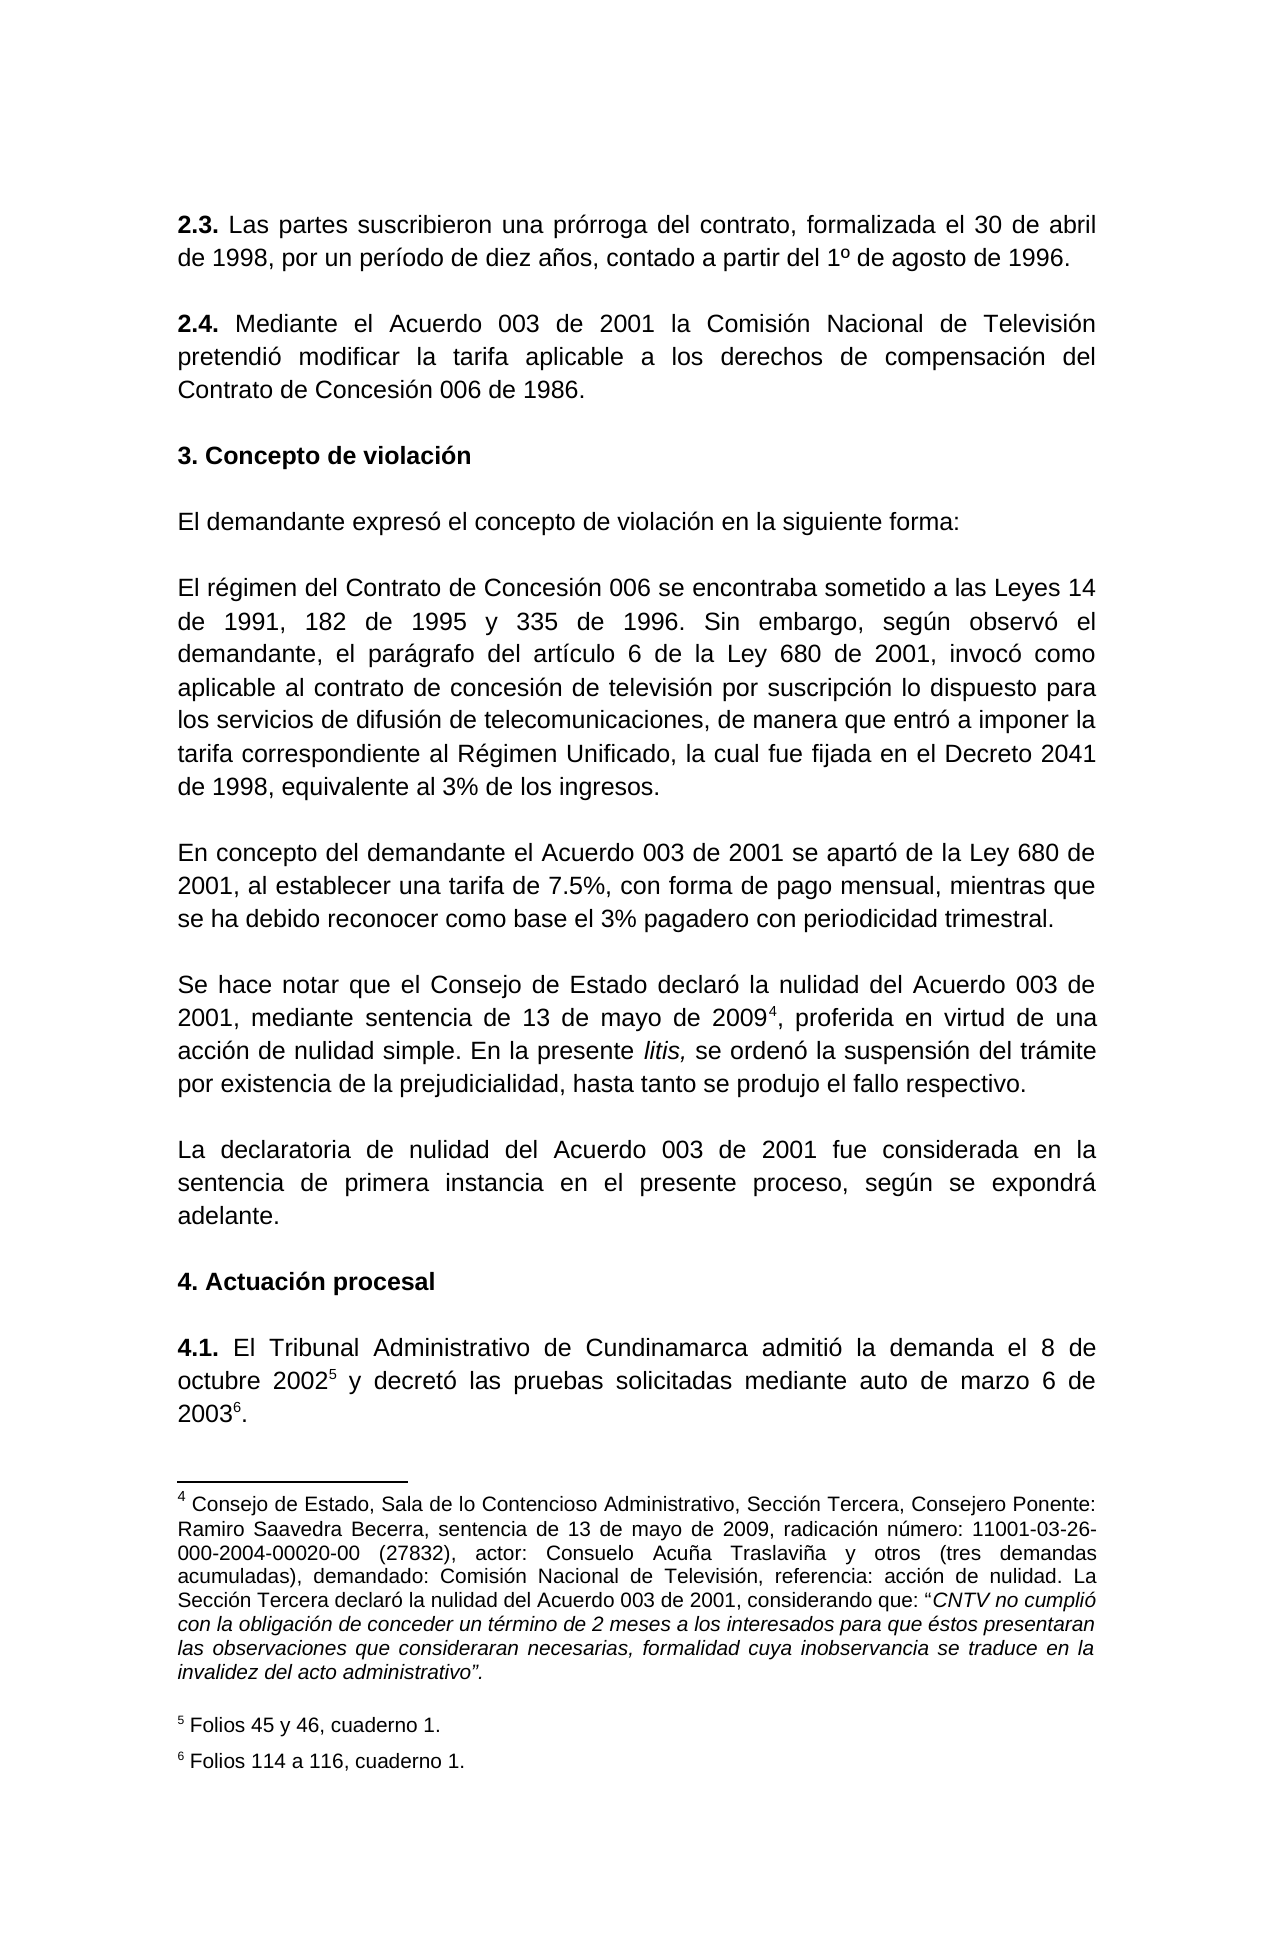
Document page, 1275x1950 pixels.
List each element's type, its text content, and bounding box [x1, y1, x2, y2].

list En concepto del demandante el Acuerdo 003 de 2001 se apartó de la Ley 680 de 2001, al establecer una tarifa de 7.5%, con forma de pago mensual, mientras que se ha debido reconocer como base el 3% pagadero con periodicidad trimestral. [177, 838, 1098, 932]
list Se hace notar que el Consejo de Estado declaró la nulidad del Acuerdo 003 de 2001, mediante sentencia de 13 de mayo de 2009, proferida en virtud de una acción de nulidad simple. En la presente litis, se ordenó la suspensión del trámite por existencia de la prejudicialidad, hasta tanto se produjo el fallo respectivo. [177, 970, 1098, 1097]
list 2.3. Las partes suscribieron una prórroga del contrato, formalizada el 30 de abril de 1998, por un período de diez años, contado a partir del 1º de agosto de 1996. [177, 210, 1098, 272]
list El régimen del Contrato de Concesión 006 se encontraba sometido a las Leyes 14 de 1991, 182 de 1995 y 335 de 1996. Sin embargo, según observó el demandante, el parágrafo del artículo 6 de la Ley 680 de 2001, invocó como aplicable al contrato de concesión de televisión por suscripción lo dispuesto para los servicios de difusión de telecomunicaciones, de manera que entró a imponer la tarifa correspondiente al Régimen Unificado, la cual fue fijada en el Decreto 2041 de 1998, equivalente al 3% de los ingresos. [177, 573, 1098, 800]
list 2.4. Mediante el Acuerdo 003 de 2001 la Comisión Nacional de Televisión pretendió modificar la tarifa aplicable a los derechos de compensación del Contrato de Concesión 006 de 1986. [177, 309, 1098, 404]
list 3. Concepto de violación [177, 441, 1098, 470]
list 4.1. El Tribunal Administrativo de Cundinamarca admitió la demanda el 8 de octubre 2002 y decretó las pruebas solicitadas mediante auto de marzo 6 de 2003. [177, 1333, 1098, 1428]
list La declaratoria de nulidad del Acuerdo 003 de 2001 fue considerada en la sentencia de primera instancia en el presente proceso, según se expondrá adelante. [177, 1135, 1098, 1229]
list 4. Actuación procesal [177, 1267, 1098, 1296]
list El demandante expresó el concepto de violación en la siguiente forma: [177, 507, 1098, 536]
